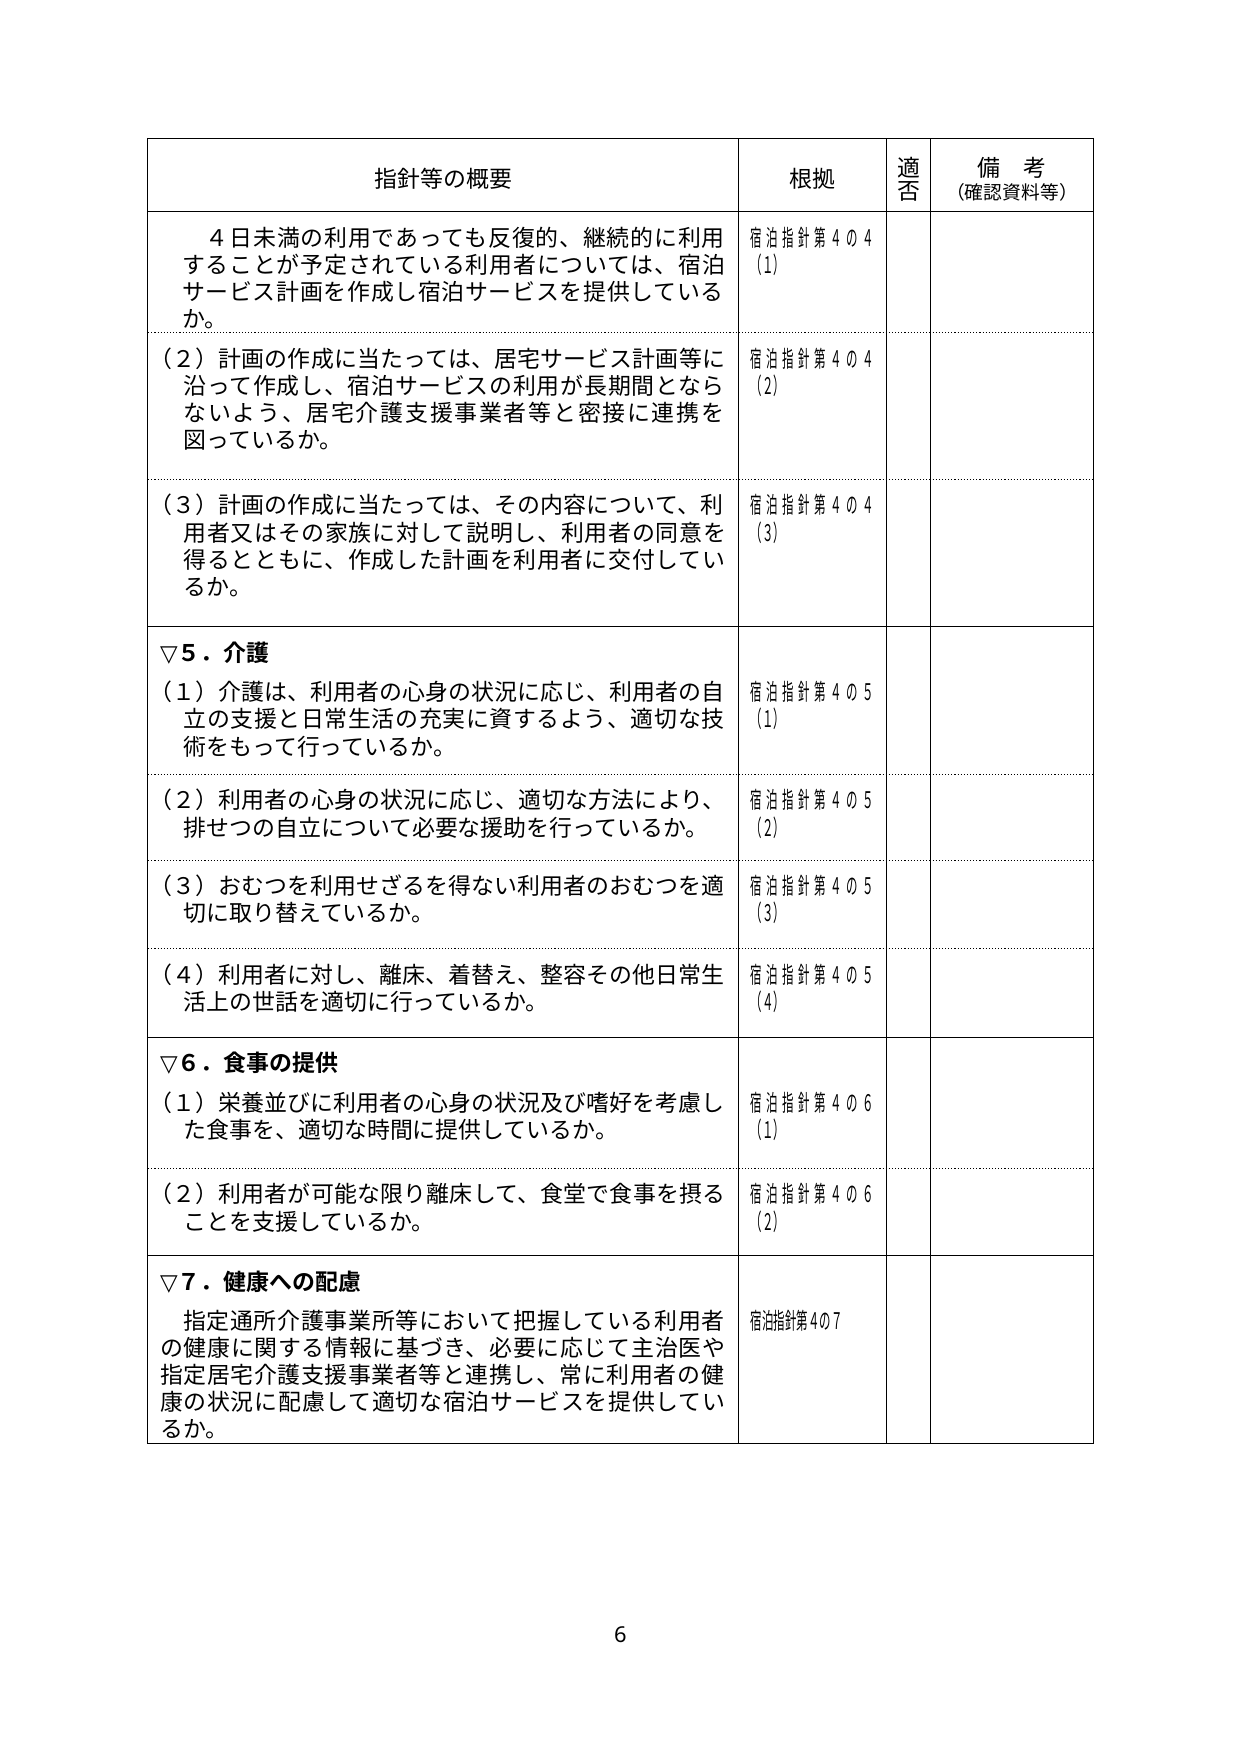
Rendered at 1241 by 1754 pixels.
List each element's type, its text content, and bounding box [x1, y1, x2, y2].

table_cell 宿泊指針第４の５（４） [739, 948, 886, 1037]
table_cell 宿泊指針第４の７ [739, 1256, 886, 1443]
table_cell [887, 212, 930, 332]
table_cell （２）利用者の心身の状況に応じ、適切な方法により、排せつの自立について必要な援助を行っているか。 [148, 774, 738, 859]
table_cell ▽７．健康への配慮 指定通所介護事業所等において把握している利用者の健康に関する情報に基づき、必要に応じて主治医や指定居宅介護支援事業者等と連携し、常に利用者の健康の状況に配慮して適切な宿泊サービスを提供しているか。 [148, 1256, 738, 1443]
table_cell [931, 332, 1093, 479]
table_cell 宿泊指針第４の４（１） [739, 212, 886, 332]
table_cell [931, 1256, 1093, 1443]
table_cell ▽５．介護 （１）介護は、利用者の心身の状況に応じ、利用者の自立の支援と日常生活の充実に資するよう、適切な技術をもって行っているか。 [148, 627, 738, 774]
table_cell （４）利用者に対し、離床、着替え、整容その他日常生活上の世話を適切に行っているか。 [148, 948, 738, 1037]
table_cell ▽６．食事の提供 （１）栄養並びに利用者の心身の状況及び嗜好を考慮した食事を、適切な時間に提供しているか。 [148, 1038, 738, 1168]
table_cell [931, 1168, 1093, 1255]
table_cell [887, 1168, 930, 1255]
table_cell （３）計画の作成に当たっては、その内容について、利用者又はその家族に対して説明し、利用者の同意を得るとともに、作成した計画を利用者に交付しているか。 [148, 479, 738, 626]
table_cell （３）おむつを利用せざるを得ない利用者のおむつを適切に取り替えているか。 [148, 860, 738, 948]
table_cell [931, 1038, 1093, 1168]
table_cell [887, 1256, 930, 1443]
table_cell [887, 1038, 930, 1168]
table_cell 宿泊指針第４の５（３） [739, 860, 886, 948]
table_cell [931, 860, 1093, 948]
table_cell [931, 627, 1093, 774]
table_cell （２）計画の作成に当たっては、居宅サービス計画等に沿って作成し、宿泊サービスの利用が長期間とならないよう、居宅介護支援事業者等と密接に連携を図っているか。 [148, 332, 738, 479]
table_cell 宿泊指針第４の６（２） [739, 1168, 886, 1255]
table_cell [887, 627, 930, 774]
table_cell [931, 948, 1093, 1037]
table_cell ４日未満の利用であっても反復的、継続的に利用することが予定されている利用者については、宿泊サービス計画を作成し宿泊サービスを提供しているか。 [148, 212, 738, 332]
table_cell 宿泊指針第４の５（１） [739, 627, 886, 774]
table_cell [887, 948, 930, 1037]
table_cell [887, 332, 930, 479]
table_cell [887, 774, 930, 859]
table_header 備 考 （確認資料等） [931, 139, 1093, 211]
table_cell 宿泊指針第４の４（２） [739, 332, 886, 479]
table_cell 宿泊指針第４の５（２） [739, 774, 886, 859]
table_header 根拠 [739, 139, 886, 211]
table_cell [887, 860, 930, 948]
table_header 適 否 [887, 139, 930, 211]
table_cell 宿泊指針第４の６（１） [739, 1038, 886, 1168]
table_cell [931, 479, 1093, 626]
table_cell 宿泊指針第４の４（３） [739, 479, 886, 626]
table_cell （２）利用者が可能な限り離床して、食堂で食事を摂ることを支援しているか。 [148, 1168, 738, 1255]
table_cell [931, 212, 1093, 332]
table_cell [931, 774, 1093, 859]
table_cell [887, 479, 930, 626]
table_header 指針等の概要 [148, 139, 738, 211]
